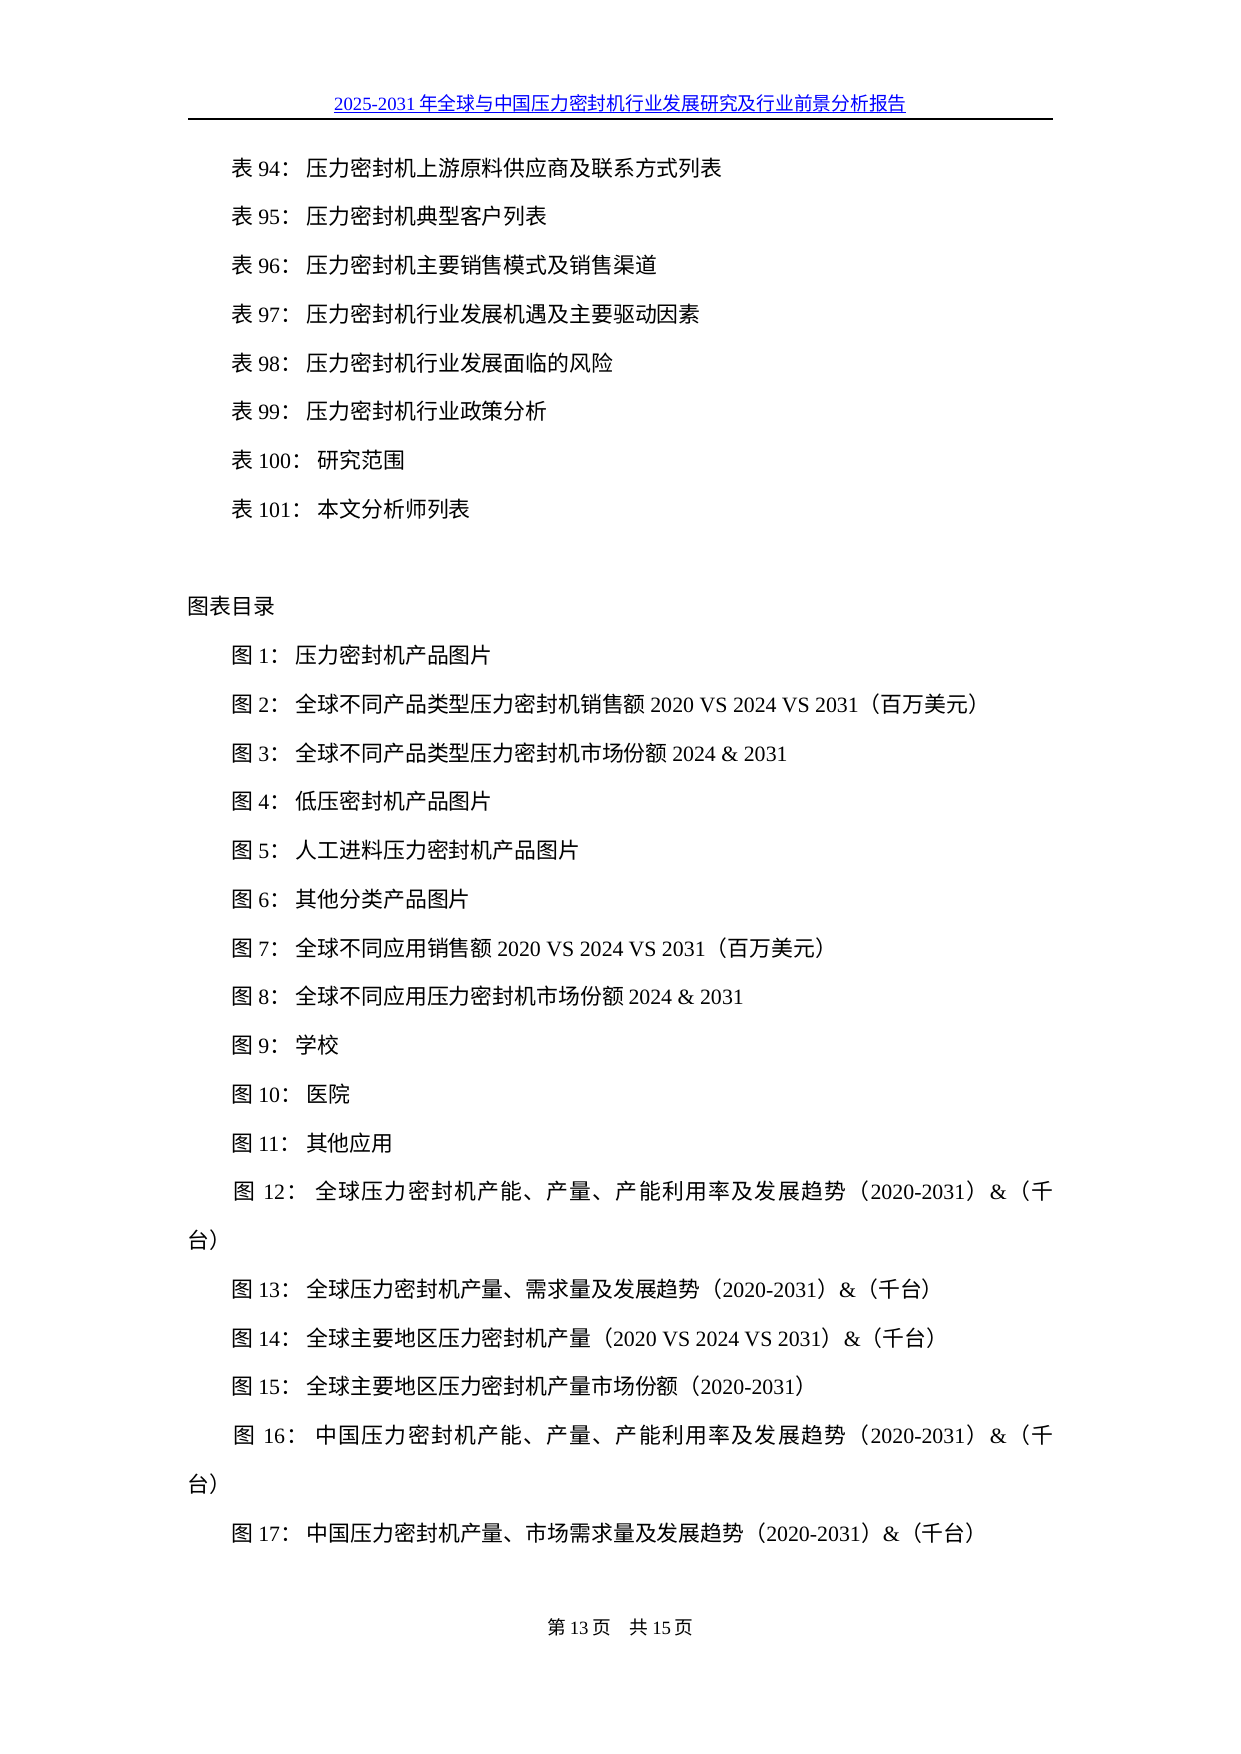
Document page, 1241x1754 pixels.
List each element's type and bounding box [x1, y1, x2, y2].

text [187, 150, 1053, 1548]
